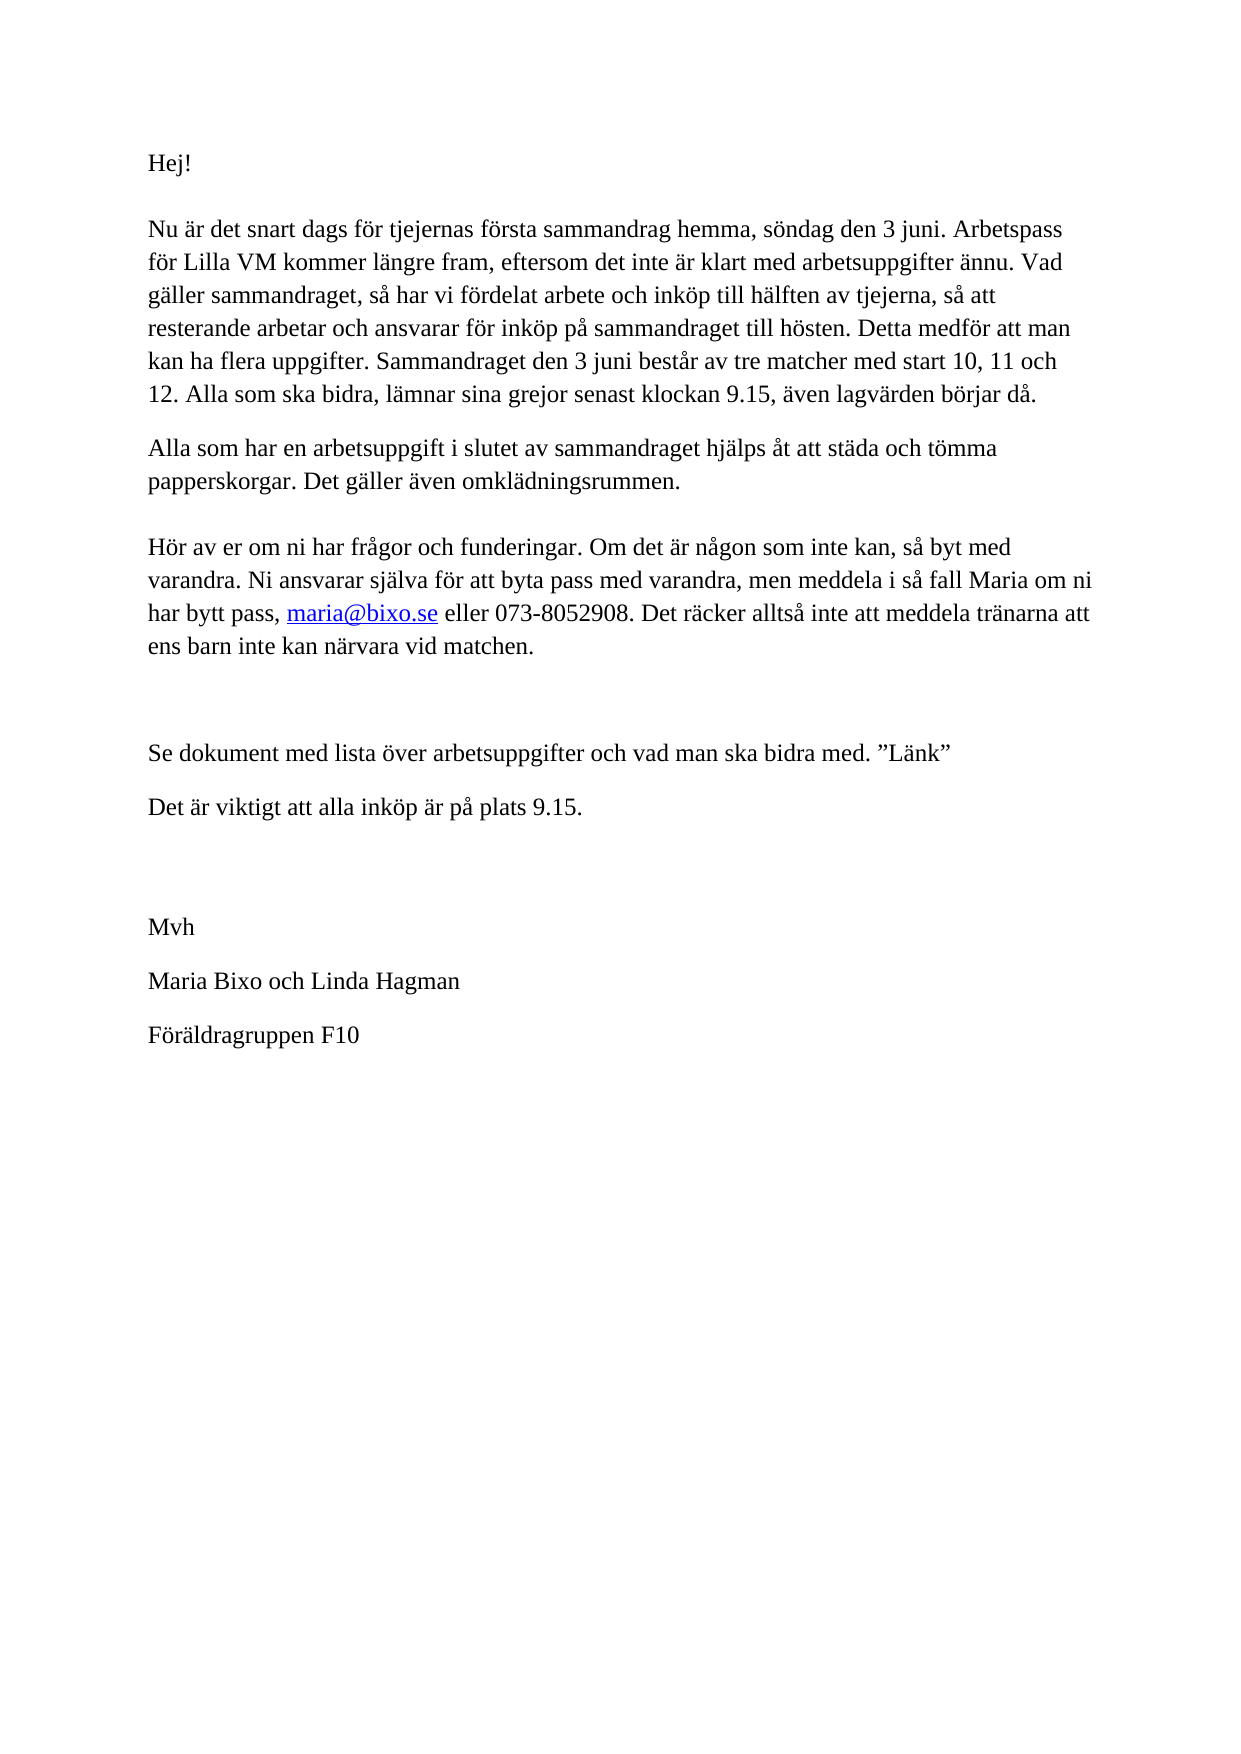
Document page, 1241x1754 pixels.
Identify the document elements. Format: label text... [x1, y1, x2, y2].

text Det är viktigt att alla inköp är på plats 9.15. [148, 792, 1092, 821]
text Maria Bixo och Linda Hagman [148, 966, 1092, 995]
text Se dokument med lista över arbetsuppgifter och vad man ska bidra med. ”Länk” [148, 738, 1092, 767]
text Alla som har en arbetsuppgift i slutet av sammandraget hjälps åt att städa och tömma papperskorgar. Det gäller även omklädningsrummen. Hör av er om ni har frågor och funderingar. Om det är någon som inte kan, så byt med varandra. Ni ansvarar själva för att byta pass med varandra, men meddela i så fall Maria om ni har bytt pass, maria@bixo.se eller 073-8052908. Det räcker alltså inte att meddela tränarna att ens barn inte kan närvara vid matchen. [148, 433, 1092, 659]
text Föräldragruppen F10 [148, 1020, 1092, 1049]
text Mvh [148, 846, 1092, 941]
text Hej! Nu är det snart dags för tjejernas första sammandrag hemma, söndag den 3 juni. Arbetspass för Lilla VM kommer längre fram, eftersom det inte är klart med arbetsuppgifter ännu. Vad gäller sammandraget, så har vi fördelat arbete och inköp till hälften av tjejerna, så att resterande arbetar och ansvarar för inköp på sammandraget till hösten. Detta medför att man kan ha flera uppgifter. Sammandraget den 3 juni består av tre matcher med start 10, 11 och 12. Alla som ska bidra, lämnar sina grejor senast klockan 9.15, även lagvärden börjar då. [148, 148, 1092, 408]
